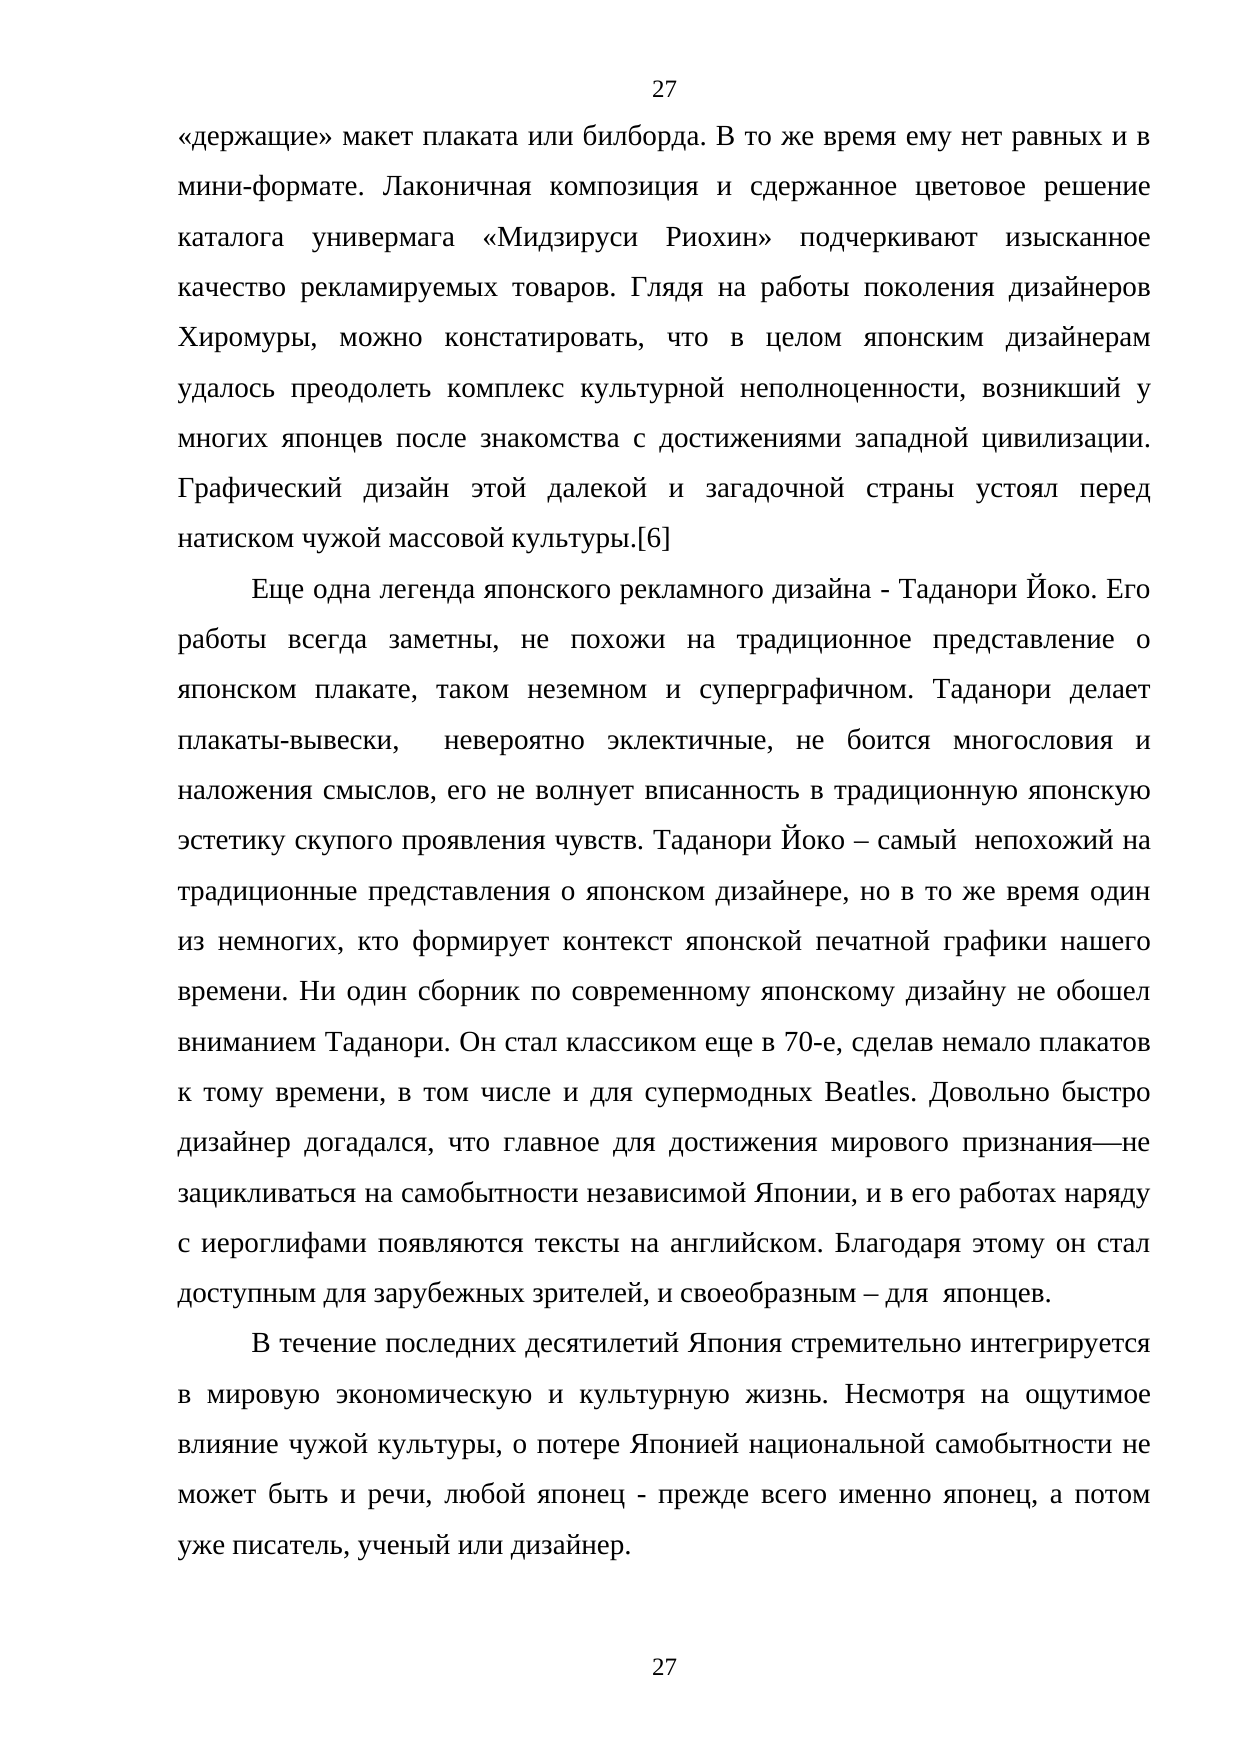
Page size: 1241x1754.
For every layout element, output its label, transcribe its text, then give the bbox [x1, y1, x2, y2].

text Еще одна легенда японского рекламного дизайна - Таданори Йоко. Его работы всегда заметны, не похожи на традиционное представление о японском плакате, таком неземном и суперграфичном. Таданори делает плакаты-вывески, невероятно эклектичные, не боится многословия и наложения смыслов, его не волнует вписанность в традиционную японскую эстетику скупого проявления чувств. Таданори Йоко – самый непохожий на традиционные представления о японском дизайнере, но в то же время один из немногих, кто формирует контекст японской печатной графики нашего времени. Ни один сборник по современному японскому дизайну не обошел вниманием Таданори. Он стал классиком еще в 70-е, сделав немало плакатов к тому времени, в том числе и для супермодных Beatles. Довольно быстро дизайнер догадался, что главное для достижения мирового признания—не зацикливаться на самобытности независимой Японии, и в его работах наряду с иероглифами появляются тексты на английском. Благодаря этому он стал доступным для зарубежных зрителей, и своеобразным – для японцев. [177, 571, 1152, 1309]
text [177, 118, 1152, 554]
text В течение последних десятилетий Япония стремительно интегрируется в мировую экономическую и культурную жизнь. Несмотря на ощутимое влияние чужой культуры, о потере Японией национальной самобытности не может быть и речи, любой японец - прежде всего именно японец, а потом уже писатель, ученый или дизайнер. [177, 1326, 1152, 1560]
